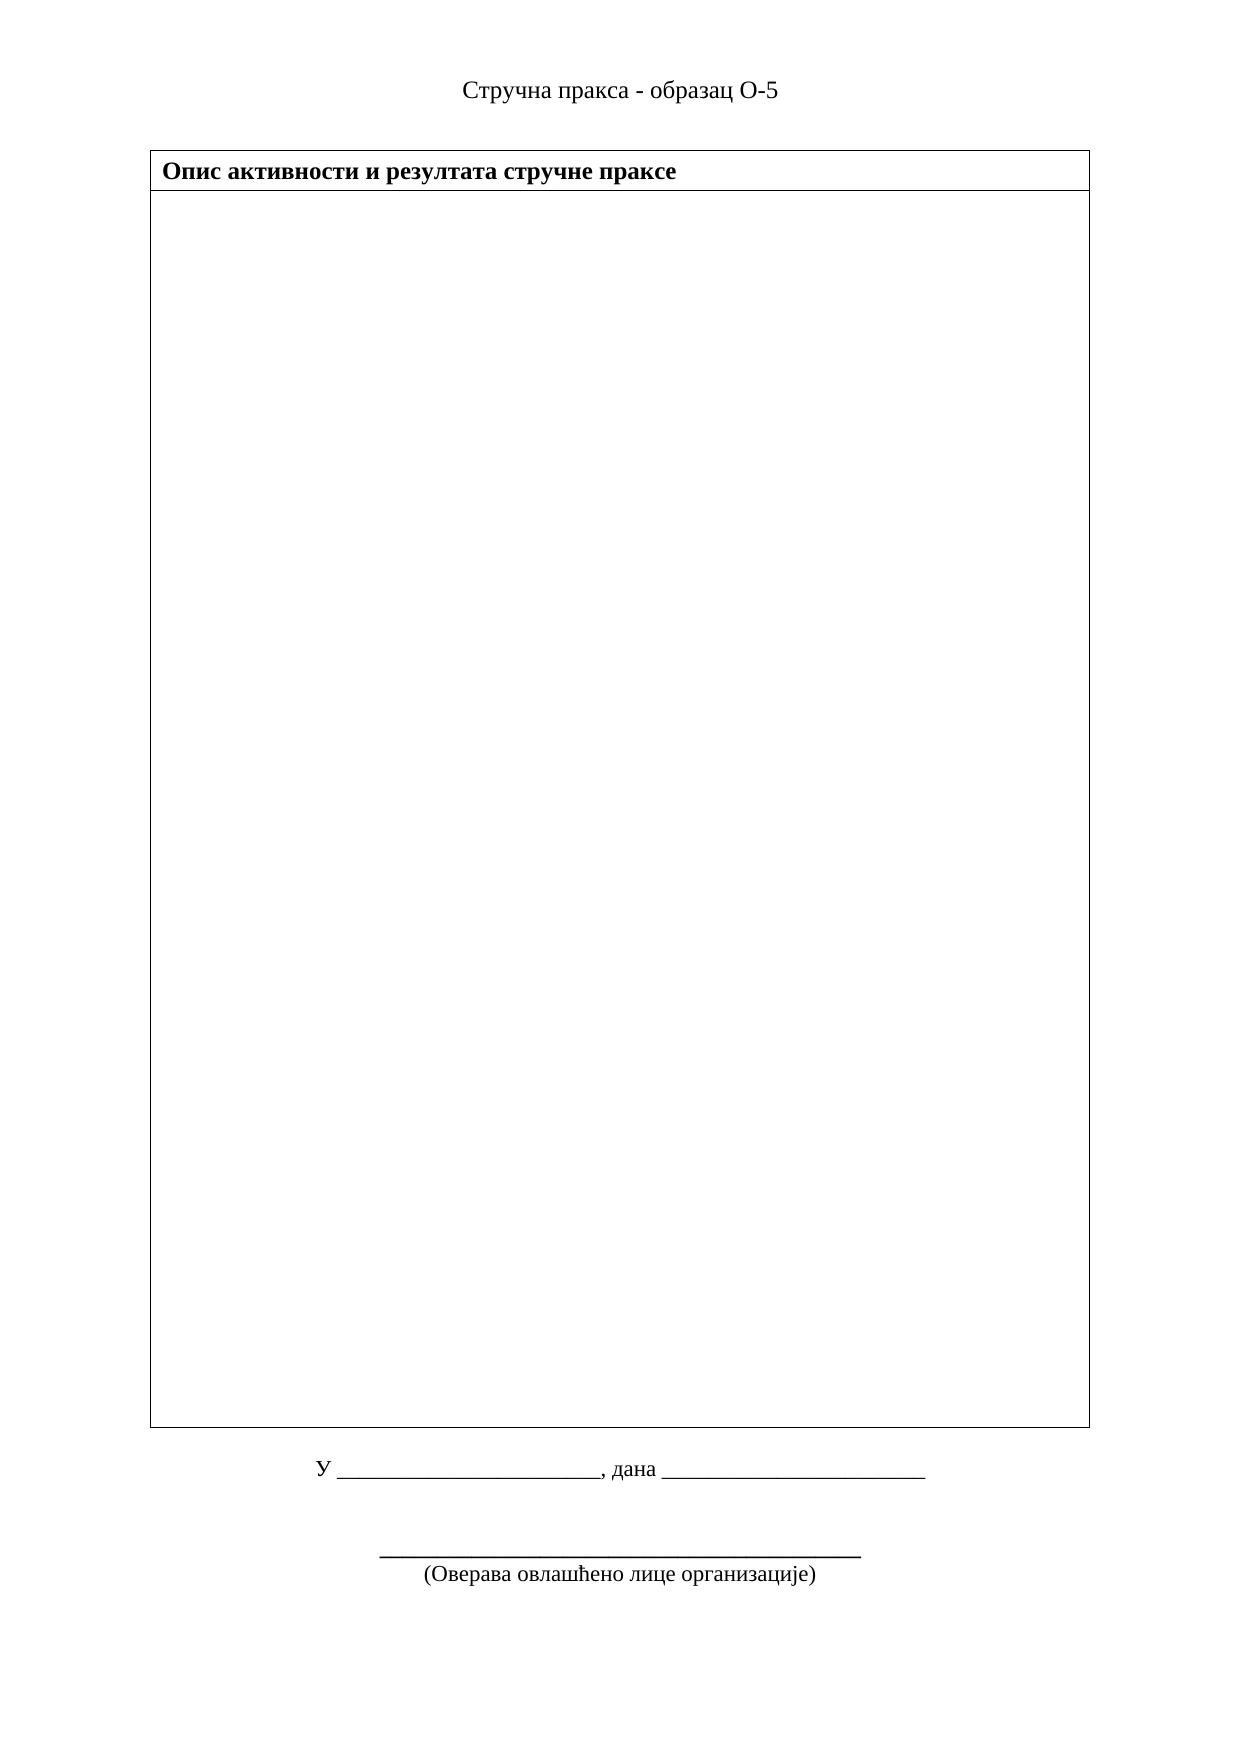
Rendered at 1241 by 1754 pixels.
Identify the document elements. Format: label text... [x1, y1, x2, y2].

table_header Опис активности и резултата стручне праксе [151, 151, 1089, 190]
text (Оверава овлашћено лице организације) [150, 1560, 1090, 1586]
text __________________________________________ [150, 1534, 1090, 1560]
table_cell [151, 191, 1089, 1427]
text У _______________________, дана _______________________ [150, 1455, 1090, 1481]
